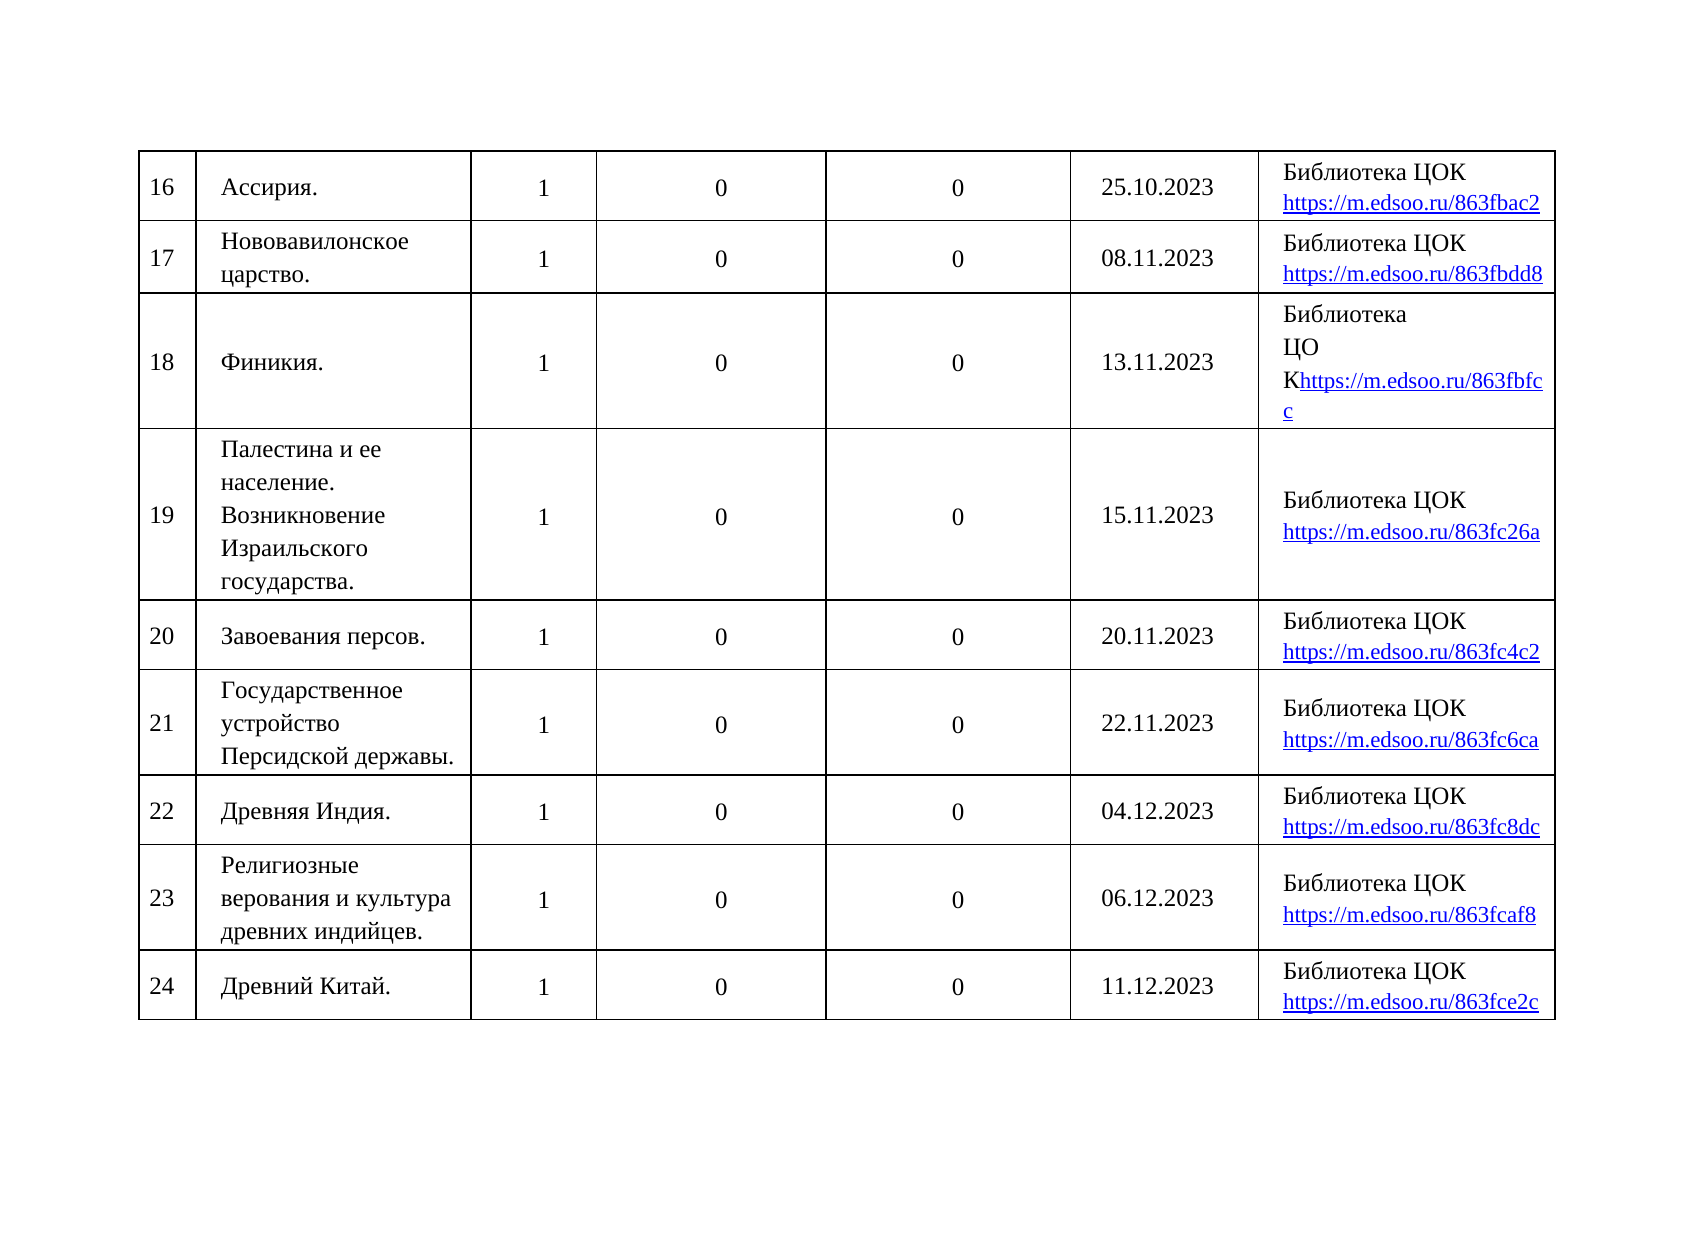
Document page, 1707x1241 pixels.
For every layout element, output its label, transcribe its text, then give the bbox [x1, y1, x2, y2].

table_cell Библиотека ЦОК https://m.edsoo.ru/863fbac2 [1259, 152, 1554, 219]
table_cell 1 [472, 221, 596, 292]
table_cell 16 [140, 152, 195, 219]
table_cell Древняя Индия. [197, 776, 470, 844]
table_cell Библиотека ЦОК https://m.edsoo.ru/863fbdd8 [1259, 221, 1554, 292]
table_cell Финикия. [197, 294, 470, 428]
table_cell 1 [472, 670, 596, 774]
table_cell 0 [597, 429, 825, 599]
table_cell Государственное устройство Персидской державы. [197, 670, 470, 774]
table_cell Библиотека ЦОК https://m.edsoo.ru/863fc4c2 [1259, 601, 1554, 669]
table_cell Библиотека ЦОК https://m.edsoo.ru/863fcaf8 [1259, 845, 1554, 949]
table_cell Библиотека ЦОК https://m.edsoo.ru/863fc26a [1259, 429, 1554, 599]
table_cell 15.11.2023 [1071, 429, 1258, 599]
table_cell Завоевания персов. [197, 601, 470, 669]
table_cell 11.12.2023 [1071, 951, 1258, 1019]
table_cell 06.12.2023 [1071, 845, 1258, 949]
table_cell 0 [597, 294, 825, 428]
table_cell 0 [827, 429, 1070, 599]
table_cell 1 [472, 152, 596, 219]
table_cell 19 [140, 429, 195, 599]
table_cell 0 [597, 670, 825, 774]
table_cell 0 [597, 951, 825, 1019]
table_cell 23 [140, 845, 195, 949]
table_cell 08.11.2023 [1071, 221, 1258, 292]
table_cell 0 [827, 601, 1070, 669]
table_cell 21 [140, 670, 195, 774]
table_cell 0 [597, 152, 825, 219]
table_cell 0 [827, 951, 1070, 1019]
table_cell 0 [827, 221, 1070, 292]
table_cell 22.11.2023 [1071, 670, 1258, 774]
table_cell 1 [472, 429, 596, 599]
table_cell 0 [827, 845, 1070, 949]
table_cell 1 [472, 845, 596, 949]
table_cell Библиотека ЦОК https://m.edsoo.ru/863fc8dc [1259, 776, 1554, 844]
table_cell Библиотека ЦОКhttps://m.edsoo.ru/863fbfcc [1259, 294, 1554, 428]
table_cell Нововавилонское царство. [197, 221, 470, 292]
table_cell Религиозные верования и культура древних индийцев. [197, 845, 470, 949]
table_cell 1 [472, 294, 596, 428]
table_cell 0 [597, 221, 825, 292]
table_cell 0 [827, 294, 1070, 428]
table_cell 1 [472, 776, 596, 844]
table_cell 25.10.2023 [1071, 152, 1258, 219]
table_cell 04.12.2023 [1071, 776, 1258, 844]
table_cell Палестина и ее население. Возникновение Израильского государства. [197, 429, 470, 599]
table_cell 20.11.2023 [1071, 601, 1258, 669]
table_cell 0 [827, 776, 1070, 844]
table_cell 1 [472, 601, 596, 669]
table_cell 0 [827, 152, 1070, 219]
table_cell 1 [472, 951, 596, 1019]
table_cell 24 [140, 951, 195, 1019]
table_cell 18 [140, 294, 195, 428]
table_cell 0 [597, 601, 825, 669]
table_cell 0 [597, 845, 825, 949]
table_cell Древний Китай. [197, 951, 470, 1019]
table_cell Библиотека ЦОК https://m.edsoo.ru/863fc6ca [1259, 670, 1554, 774]
table_cell 20 [140, 601, 195, 669]
table_cell 17 [140, 221, 195, 292]
table_cell Ассирия. [197, 152, 470, 219]
table_cell Библиотека ЦОК https://m.edsoo.ru/863fce2c [1259, 951, 1554, 1019]
table_cell 22 [140, 776, 195, 844]
table_cell 0 [827, 670, 1070, 774]
table_cell 13.11.2023 [1071, 294, 1258, 428]
table_cell 0 [597, 776, 825, 844]
